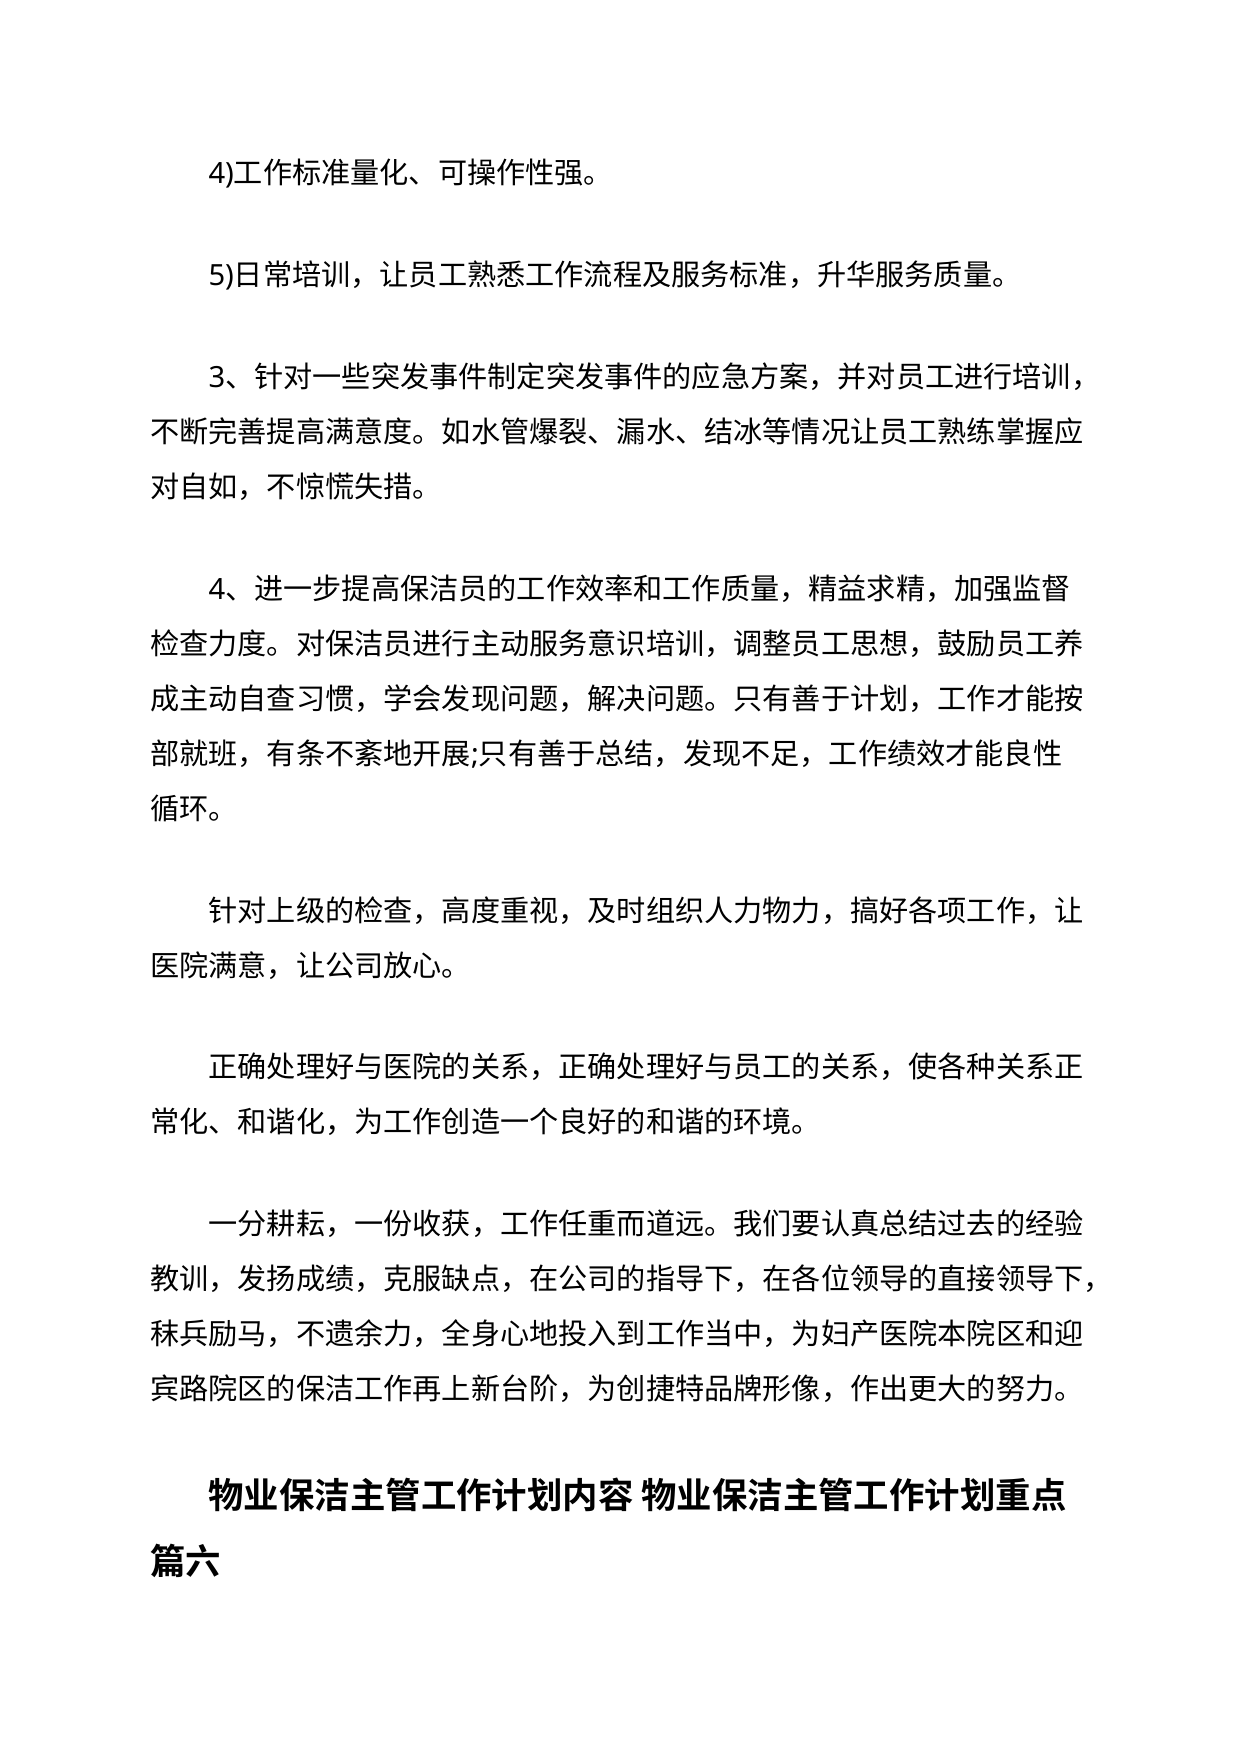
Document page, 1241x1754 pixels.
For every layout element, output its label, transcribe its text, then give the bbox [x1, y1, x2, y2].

text 正确处理好与医院的关系，正确处理好与员工的关系，使各种关系正常化、和谐化，为工作创造一个良好的和谐的环境。 [150, 1044, 1090, 1141]
text 针对上级的检查，高度重视，及时组织人力物力，搞好各项工作，让医院满意，让公司放心。 [150, 887, 1090, 984]
text 4)工作标准量化、可操作性强。 [150, 150, 1090, 192]
text 3、针对一些突发事件制定突发事件的应急方案，并对员工进行培训，不断完善提高满意度。如水管爆裂、漏水、结冰等情况让员工熟练掌握应对自如，不惊慌失措。 [150, 354, 1090, 506]
text 一分耕耘，一份收获，工作任重而道远。我们要认真总结过去的经验教训，发扬成绩，克服缺点，在公司的指导下，在各位领导的直接领导下，秣兵励马，不遗余力，全身心地投入到工作当中，为妇产医院本院区和迎宾路院区的保洁工作再上新台阶，为创捷特品牌形像，作出更大的努力。 [150, 1201, 1090, 1407]
text 5)日常培训，让员工熟悉工作流程及服务标准，升华服务质量。 [150, 252, 1090, 294]
text 物业保洁主管工作计划内容 物业保洁主管工作计划重点篇六 [150, 1467, 1090, 1585]
text 4、进一步提高保洁员的工作效率和工作质量，精益求精，加强监督检查力度。对保洁员进行主动服务意识培训，调整员工思想，鼓励员工养成主动自查习惯，学会发现问题，解决问题。只有善于计划，工作才能按部就班，有条不紊地开展;只有善于总结，发现不足，工作绩效才能良性循环。 [150, 566, 1090, 828]
